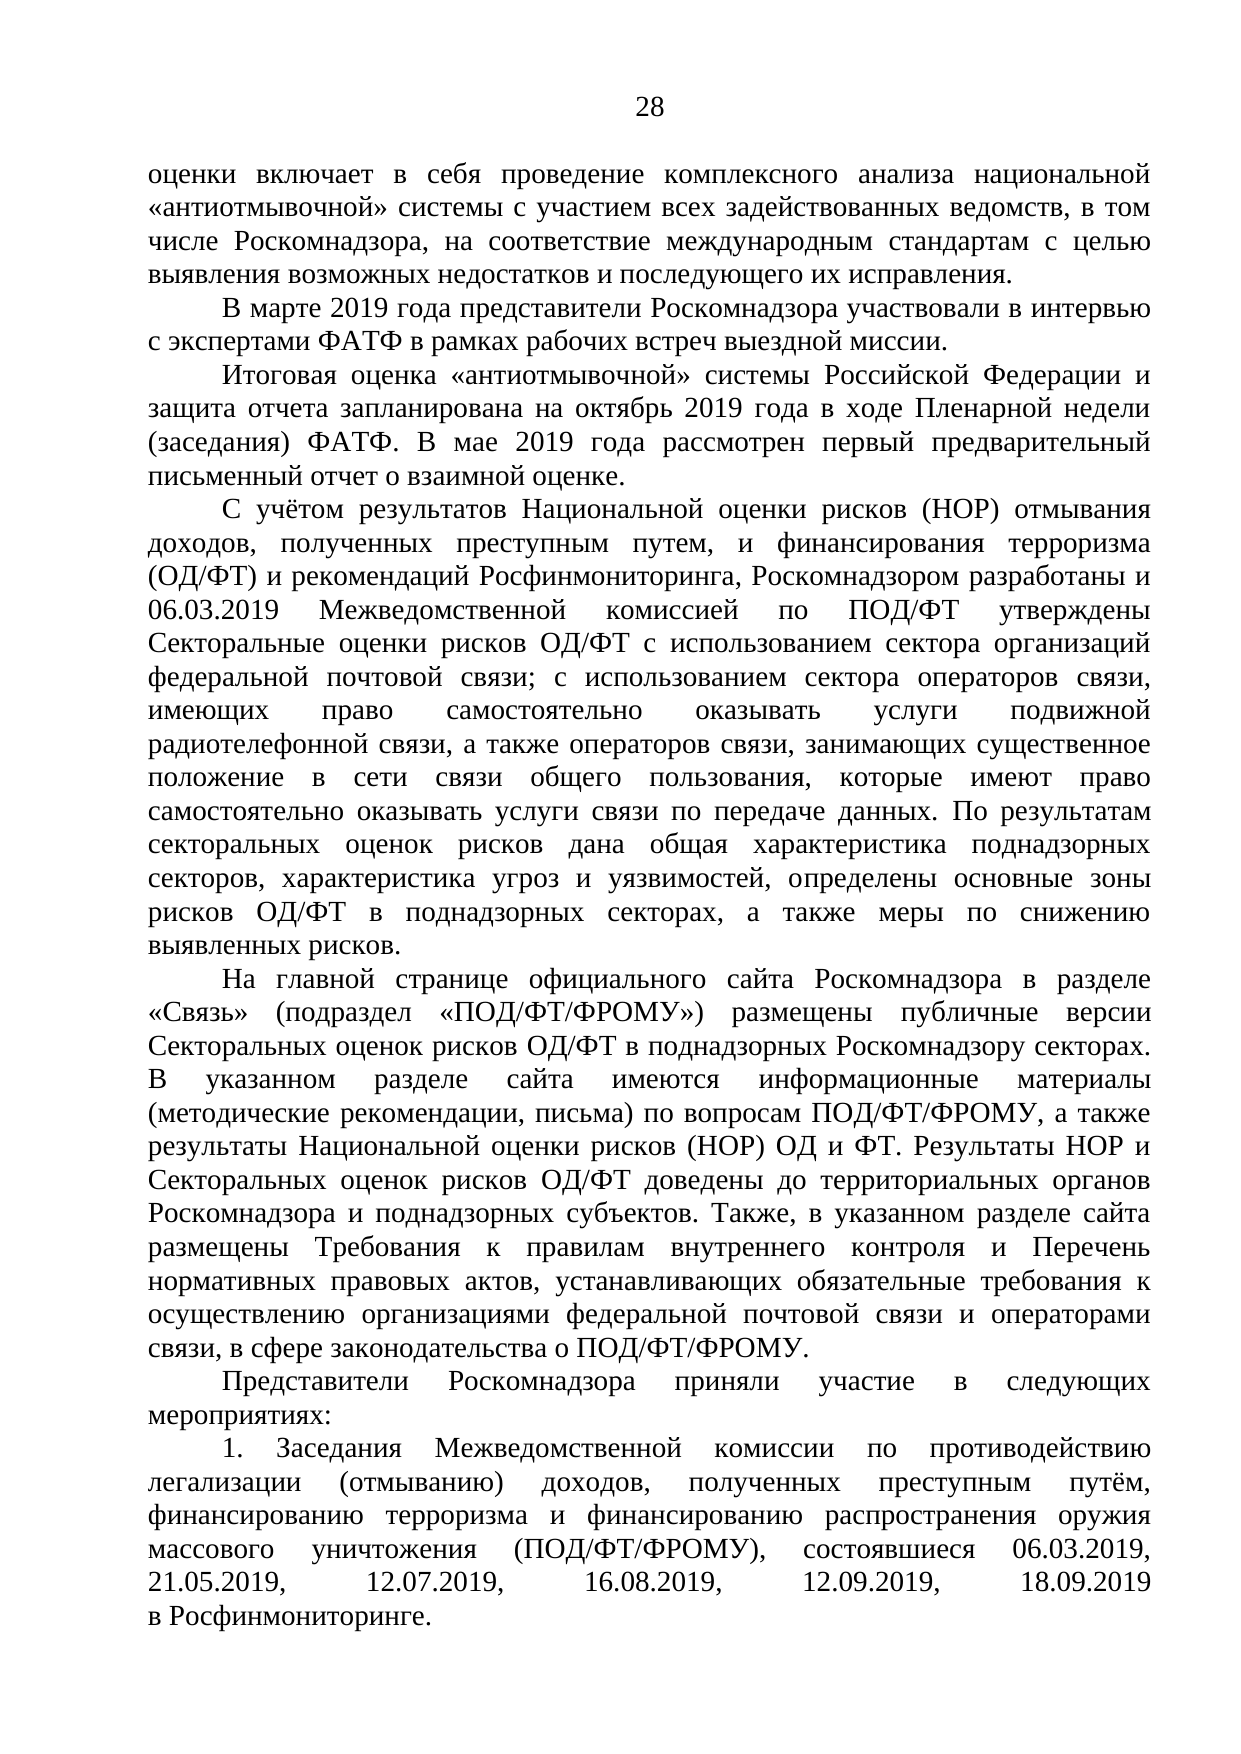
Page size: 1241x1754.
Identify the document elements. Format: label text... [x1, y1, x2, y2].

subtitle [148, 156, 1152, 290]
text С учётом результатов Национальной оценки рисков (НОР) отмывания доходов, полученных преступным путем, и финансирования терроризма (ОД/ФТ) и рекомендаций Росфинмониторинга, Роскомнадзором разработаны и 06.03.2019 Межведомственной комиссией по ПОД/ФТ утверждены Секторальные оценки рисков ОД/ФТ с использованием сектора организаций федеральной почтовой связи; с использованием сектора операторов связи, имеющих право самостоятельно оказывать услуги подвижной радиотелефонной связи, а также операторов связи, занимающих существенное положение в сети связи общего пользования, которые имеют право самостоятельно оказывать услуги связи по передаче данных. По результатам секторальных оценок рисков дана общая характеристика поднадзорных секторов, характеристика угроз и уязвимостей, определены основные зоны рисков ОД/ФТ в поднадзорных секторах, а также меры по снижению выявленных рисков. [148, 491, 1152, 961]
subtitle Итоговая оценка «антиотмывочной» системы Российской Федерации и защита отчета запланирована на октябрь 2019 года в ходе Пленарной недели (заседания) ФАТФ. В мае 2019 года рассмотрен первый предварительный письменный отчет о взаимной оценке. [148, 357, 1152, 491]
subtitle Представители Роскомнадзора приняли участие в следующих мероприятиях: [148, 1363, 1152, 1430]
text В марте 2019 года представители Роскомнадзора участвовали в интервью с экспертами ФАТФ в рамках рабочих встреч выездной миссии. [148, 290, 1152, 357]
text На главной странице официального сайта Роскомнадзора в разделе «Связь» (подраздел «ПОД/ФТ/ФРОМУ») размещены публичные версии Секторальных оценок рисков ОД/ФТ в поднадзорных Роскомнадзору секторах. В указанном разделе сайта имеются информационные материалы (методические рекомендации, письма) по вопросам ПОД/ФТ/ФРОМУ, а также результаты Национальной оценки рисков (НОР) ОД и ФТ. Результаты НОР и Секторальных оценок рисков ОД/ФТ доведены до территориальных органов Роскомнадзора и поднадзорных субъектов. Также, в указанном разделе сайта размещены Требования к правилам внутреннего контроля и Перечень нормативных правовых актов, устанавливающих обязательные требования к осуществлению организациями федеральной почтовой связи и операторами связи, в сфере законодательства о ПОД/ФТ/ФРОМУ. [148, 961, 1152, 1363]
subtitle 1. Заседания Межведомственной комиссии по противодействию легализации (отмыванию) доходов, полученных преступным путём, финансированию терроризма и финансированию распространения оружия массового уничтожения (ПОД/ФТ/ФРОМУ), состоявшиеся 06.03.2019, 21.05.2019, 12.07.2019, 16.08.2019, 12.09.2019, 18.09.2019 в Росфинмониторинге. [148, 1430, 1152, 1632]
